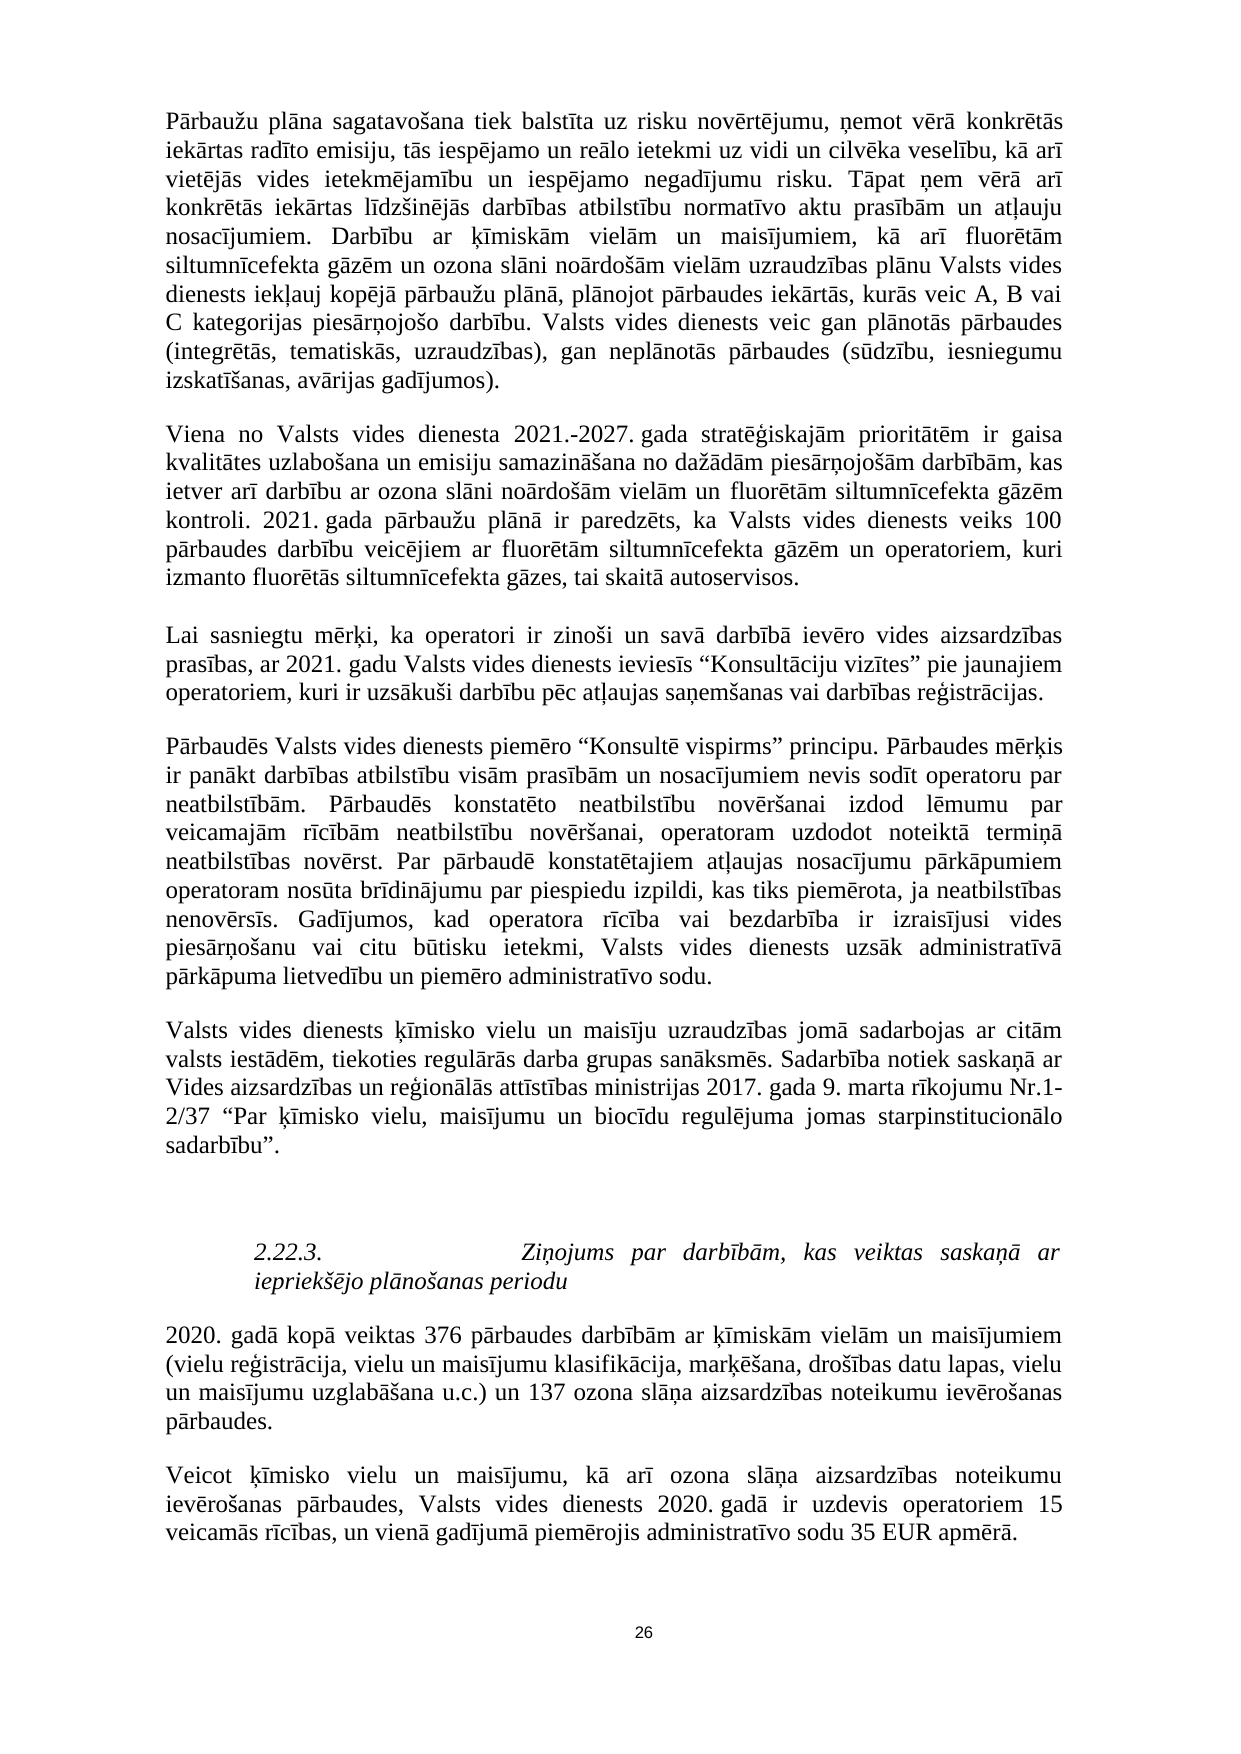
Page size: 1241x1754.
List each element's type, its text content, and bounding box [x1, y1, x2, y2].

list Ziņojums par darbībām, kas veiktas saskaņā ar iepriekšējo plānošanas periodu [254, 1237, 1063, 1295]
text Lai sasniegtu mērķi, ka operatori ir zinoši un savā darbībā ievēro vides aizsardzības prasības, ar 2021. gadu Valsts vides dienests ieviesīs “Konsultāciju vizītes” pie jaunajiem operatoriem, kuri ir uzsākuši darbību pēc atļaujas saņemšanas vai darbības reģistrācijas. [165, 620, 1063, 706]
text Veicot ķīmisko vielu un maisījumu, kā arī ozona slāņa aizsardzības noteikumu ievērošanas pārbaudes, Valsts vides dienests 2020. gadā ir uzdevis operatoriem 15 veicamās rīcības, un vienā gadījumā piemērojis administratīvo sodu 35 EUR apmērā. [165, 1460, 1063, 1546]
text 2020. gadā kopā veiktas 376 pārbaudes darbībām ar ķīmiskām vielām un maisījumiem (vielu reģistrācija, vielu un maisījumu klasifikācija, marķēšana, drošības datu lapas, vielu un maisījumu uzglabāšana u.c.) un 137 ozona slāņa aizsardzības noteikumu ievērošanas pārbaudes. [165, 1320, 1063, 1435]
text Viena no Valsts vides dienesta 2021.-2027. gada stratēģiskajām prioritātēm ir gaisa kvalitātes uzlabošana un emisiju samazināšana no dažādām piesārņojošām darbībām, kas ietver arī darbību ar ozona slāni noārdošām vielām un fluorētām siltumnīcefekta gāzēm kontroli. 2021. gada pārbaužu plānā ir paredzēts, ka Valsts vides dienests veiks 100 pārbaudes darbību veicējiem ar fluorētām siltumnīcefekta gāzēm un operatoriem, kuri izmanto fluorētās siltumnīcefekta gāzes, tai skaitā autoservisos. [165, 419, 1063, 591]
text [165, 106, 1063, 394]
text Pārbaudēs Valsts vides dienests piemēro “Konsultē vispirms” principu. Pārbaudes mērķis ir panākt darbības atbilstību visām prasībām un nosacījumiem nevis sodīt operatoru par neatbilstībām. Pārbaudēs konstatēto neatbilstību novēršanai izdod lēmumu par veicamajām rīcībām neatbilstību novēršanai, operatoram uzdodot noteiktā termiņā neatbilstības novērst. Par pārbaudē konstatētajiem atļaujas nosacījumu pārkāpumiem operatoram nosūta brīdinājumu par piespiedu izpildi, kas tiks piemērota, ja neatbilstības nenovērsīs. Gadījumos, kad operatora rīcība vai bezdarbība ir izraisījusi vides piesārņošanu vai citu būtisku ietekmi, Valsts vides dienests uzsāk administratīvā pārkāpuma lietvedību un piemēro administratīvo sodu. [165, 731, 1063, 990]
text Valsts vides dienests ķīmisko vielu un maisīju uzraudzības jomā sadarbojas ar citām valsts iestādēm, tiekoties regulārās darba grupas sanāksmēs. Sadarbība notiek saskaņā ar Vides aizsardzības un reģionālās attīstības ministrijas 2017. gada 9. marta rīkojumu Nr.1-2/37 “Par ķīmisko vielu, maisījumu un biocīdu regulējuma jomas starpinstitucionālo sadarbību”. [165, 1015, 1063, 1159]
